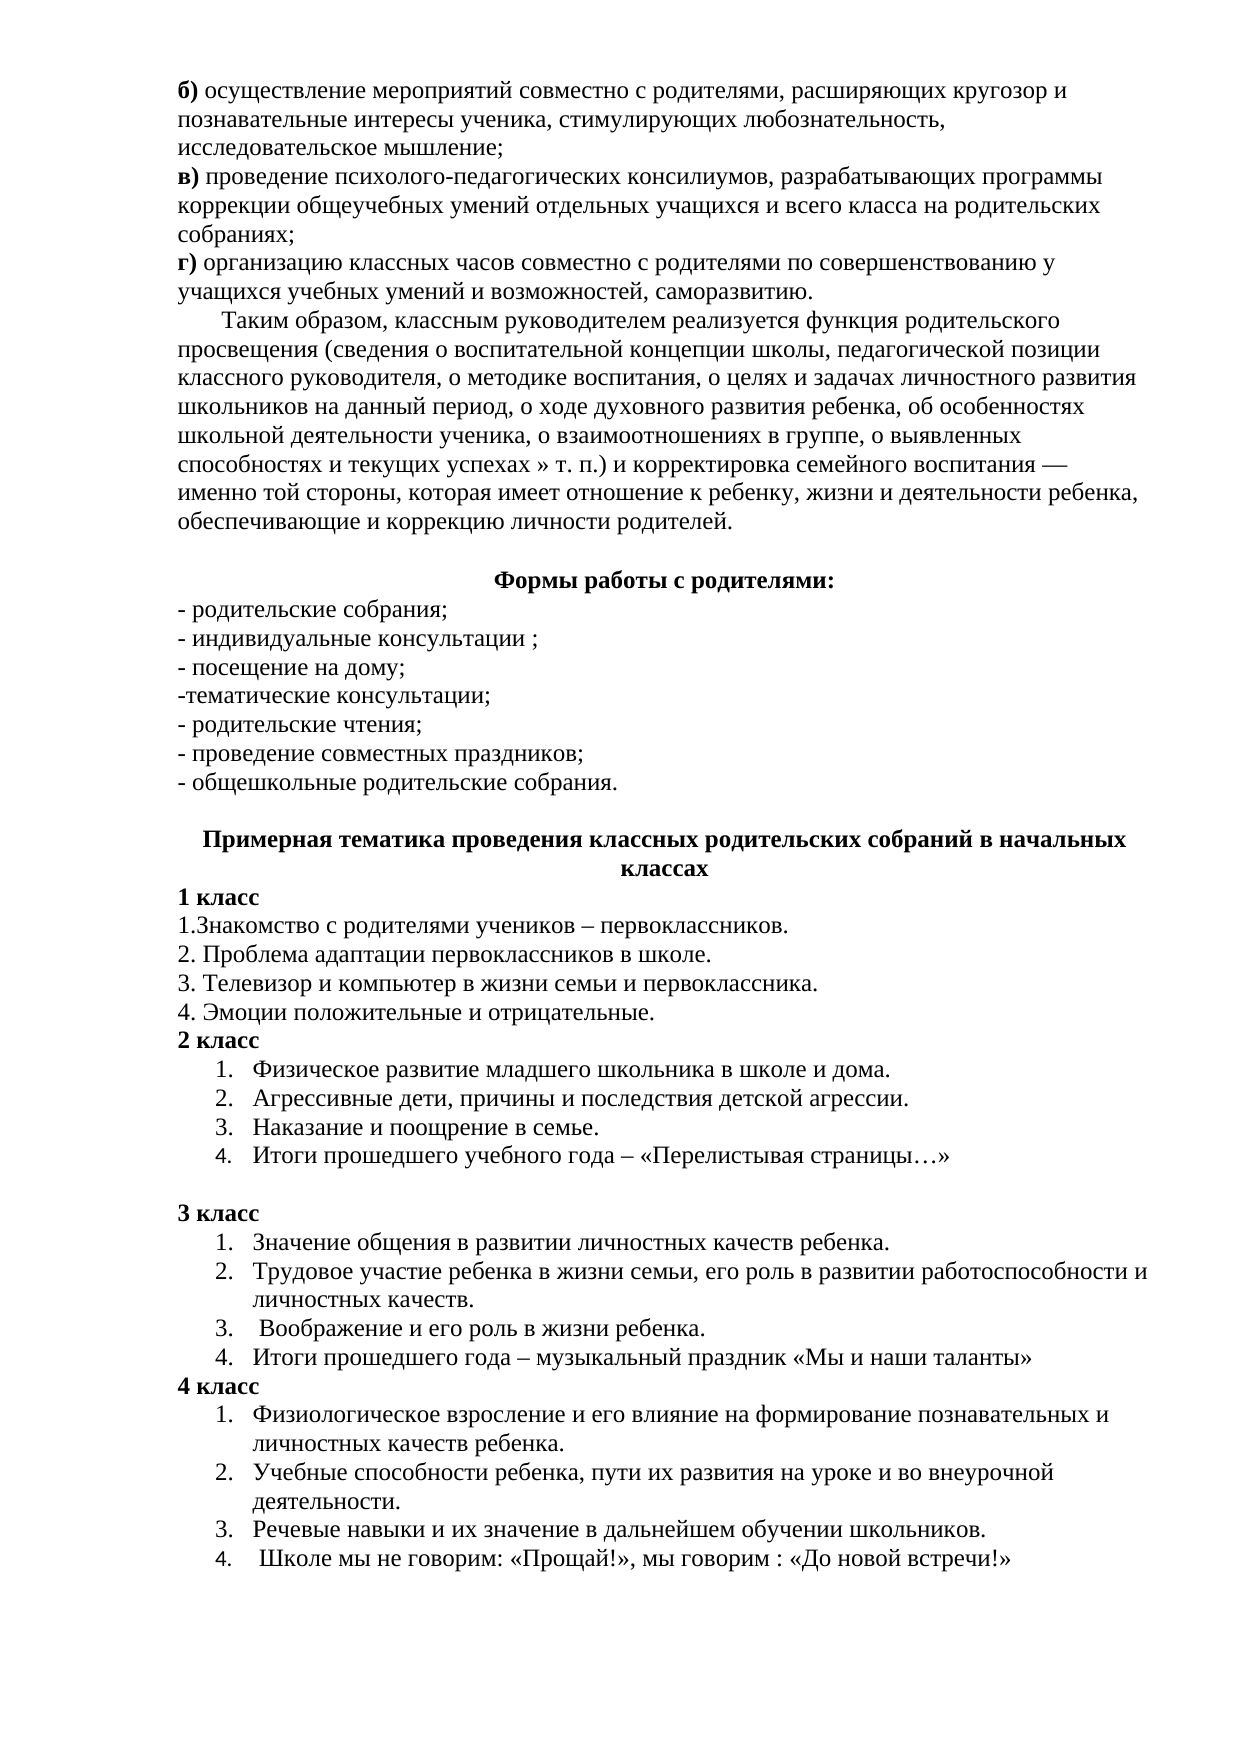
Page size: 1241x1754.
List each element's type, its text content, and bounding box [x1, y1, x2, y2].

list Наказание и поощрение в семье. [215, 1112, 1152, 1140]
list Итоги прошедшего учебного года – «Перелистывая страницы…» [215, 1140, 1152, 1169]
list Речевые навыки и их значение в дальнейшем обучении школьников. [215, 1514, 1152, 1543]
list Агрессивные дети, причины и последствия детской агрессии. [215, 1083, 1152, 1112]
text 1 класс [177, 882, 1152, 910]
text - родительские собрания; [177, 594, 1152, 623]
list Физическое развитие младшего школьника в школе и дома. [215, 1054, 1152, 1083]
list Школе мы не говорим: «Прощай!», мы говорим : «До новой встречи!» [215, 1543, 1152, 1572]
text Примерная тематика проведения классных родительских собраний в начальных классах [177, 824, 1152, 882]
text б) осуществление мероприятий совместно с родителями, расширяющих кругозор и познавательные интересы ученика, стимулирующих любознательность, исследовательское мышление; [177, 75, 1152, 161]
text Формы работы с родителями: [177, 565, 1152, 594]
text 2 класс [177, 1025, 1152, 1054]
list Учебные способности ребенка, пути их развития на уроке и во внеурочной деятельности. [215, 1457, 1152, 1514]
list Воображение и его роль в жизни ребенка. [215, 1313, 1152, 1342]
list Физиологическое взросление и его влияние на формирование познавательных и личностных качеств ребенка. [215, 1399, 1152, 1457]
text - родительские чтения; [177, 709, 1152, 738]
list Трудовое участие ребенка в жизни семьи, его роль в развитии работоспособности и личностных качеств. [215, 1256, 1152, 1313]
list Итоги прошедшего года – музыкальный праздник «Мы и наши таланты» [215, 1342, 1152, 1371]
text - общешкольные родительские собрания. [177, 767, 1152, 795]
text - проведение совместных праздников; [177, 738, 1152, 767]
list Значение общения в развитии личностных качеств ребенка. [215, 1227, 1152, 1256]
text 1.Знакомство с родителями учеников – первоклассников. [177, 910, 1152, 939]
text - индивидуальные консультации ; [177, 623, 1152, 652]
text 4 класс [177, 1371, 1152, 1399]
text -тематические консультации; [177, 680, 1152, 709]
text г) организацию классных часов совместно с родителями по совершенствованию у учащихся учебных умений и возможностей, саморазвитию. [177, 247, 1152, 305]
text в) проведение психолого-педагогических консилиумов, разрабатывающих программы коррекции общеучебных умений отдельных учащихся и всего класса на родительских собраниях; [177, 161, 1152, 247]
text Таким образом, классным руководителем реализуется функция родительского просвещения (сведения о воспитательной концепции школы, педагогической позиции классного руководителя, о методике воспитания, о целях и задачах личностного развития школьников на данный период, о ходе духовного развития ребенка, об особенностях школьной деятельности ученика, о взаимоотношениях в группе, о выявленных способностях и текущих успехах » т. п.) и корректировка семейного воспитания — именно той стороны, которая имеет отношение к ребенку, жизни и деятельности ребенка, обеспечивающие и коррекцию личности родителей. [177, 305, 1152, 535]
text 3. Телевизор и компьютер в жизни семьи и первоклассника. [177, 968, 1152, 997]
text 3 класс [177, 1198, 1152, 1227]
text 2. Проблема адаптации первоклассников в школе. [177, 939, 1152, 968]
text - посещение на дому; [177, 652, 1152, 680]
text 4. Эмоции положительные и отрицательные. [177, 997, 1152, 1025]
